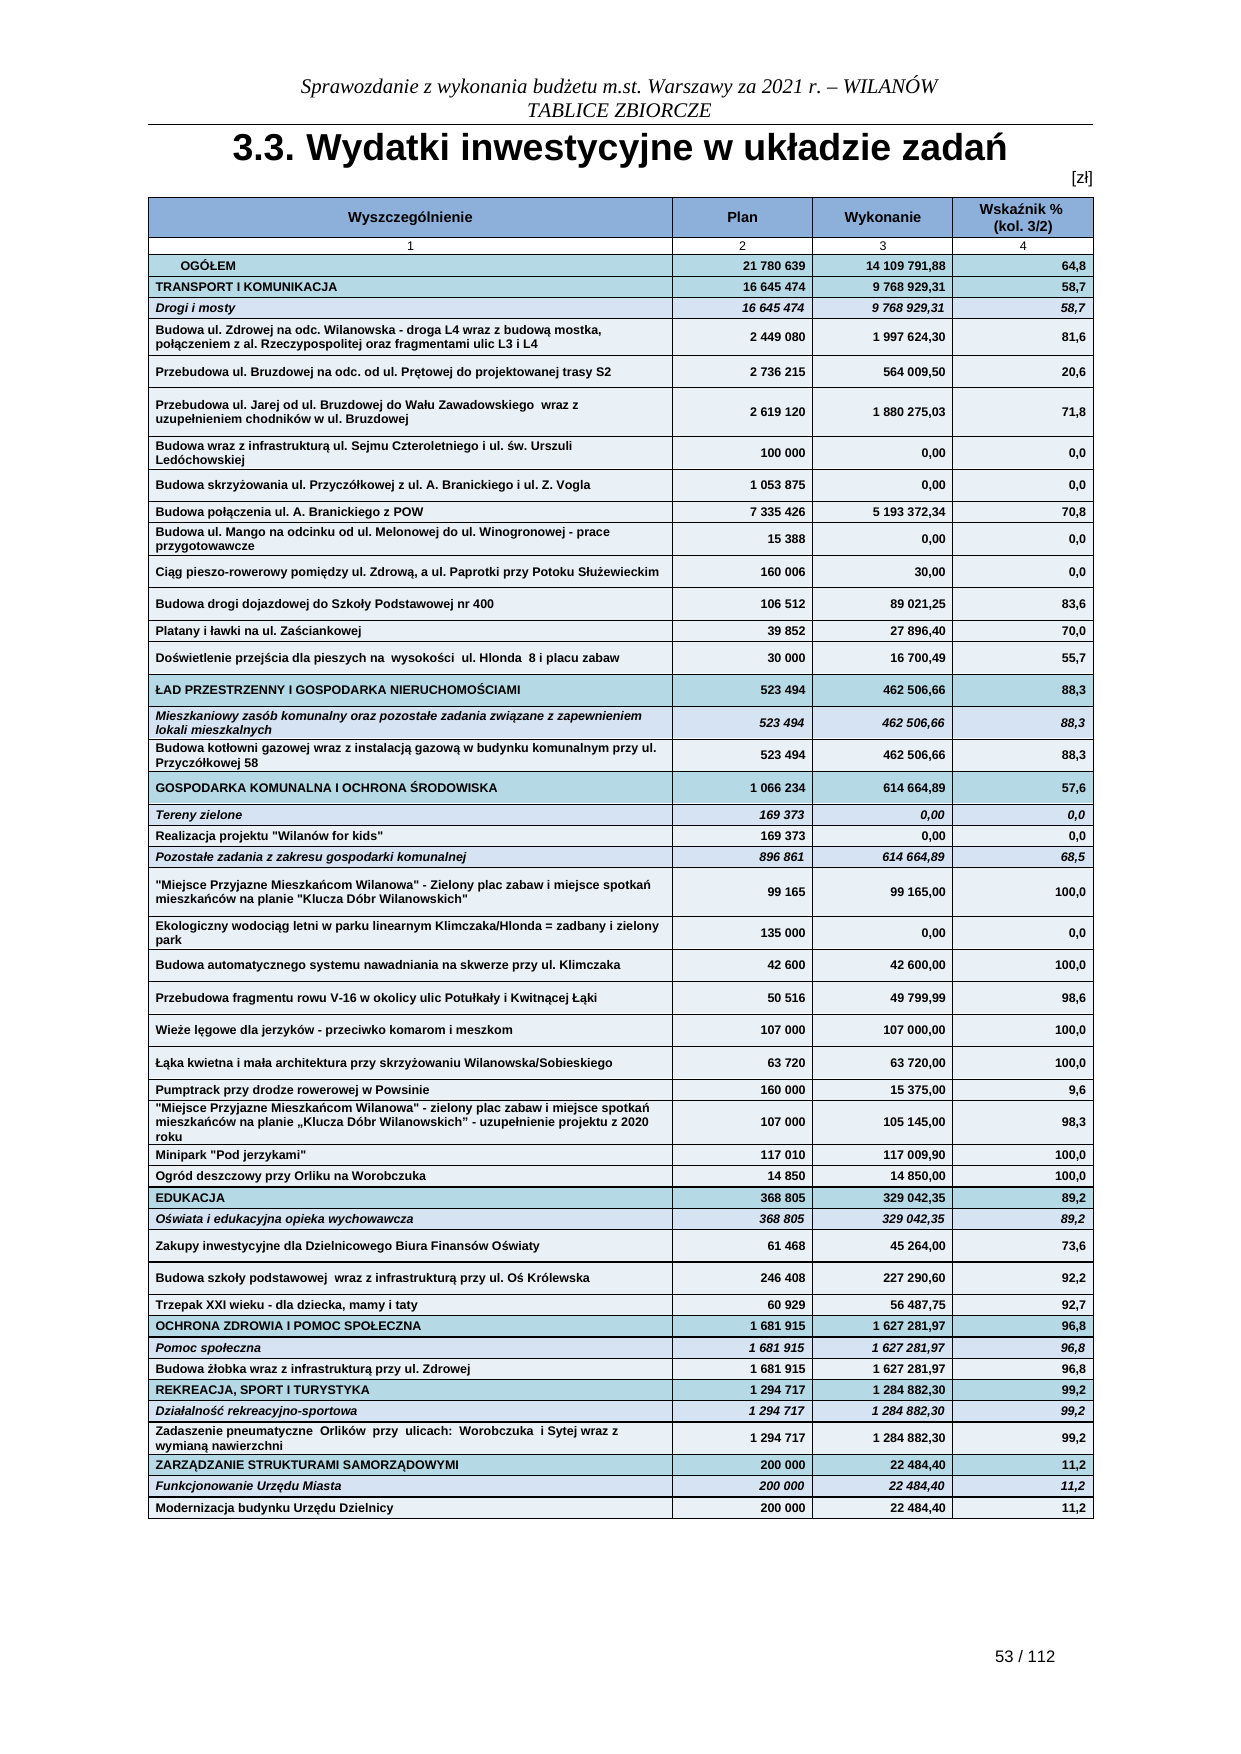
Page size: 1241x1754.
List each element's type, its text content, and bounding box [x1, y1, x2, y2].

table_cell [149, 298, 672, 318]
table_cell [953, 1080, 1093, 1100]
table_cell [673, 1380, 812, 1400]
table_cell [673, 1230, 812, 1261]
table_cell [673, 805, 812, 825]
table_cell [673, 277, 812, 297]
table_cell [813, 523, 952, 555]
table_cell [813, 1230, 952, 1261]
subtitle 3.3. Wydatki inwestycyjne w układzie zadań [148, 125, 1093, 168]
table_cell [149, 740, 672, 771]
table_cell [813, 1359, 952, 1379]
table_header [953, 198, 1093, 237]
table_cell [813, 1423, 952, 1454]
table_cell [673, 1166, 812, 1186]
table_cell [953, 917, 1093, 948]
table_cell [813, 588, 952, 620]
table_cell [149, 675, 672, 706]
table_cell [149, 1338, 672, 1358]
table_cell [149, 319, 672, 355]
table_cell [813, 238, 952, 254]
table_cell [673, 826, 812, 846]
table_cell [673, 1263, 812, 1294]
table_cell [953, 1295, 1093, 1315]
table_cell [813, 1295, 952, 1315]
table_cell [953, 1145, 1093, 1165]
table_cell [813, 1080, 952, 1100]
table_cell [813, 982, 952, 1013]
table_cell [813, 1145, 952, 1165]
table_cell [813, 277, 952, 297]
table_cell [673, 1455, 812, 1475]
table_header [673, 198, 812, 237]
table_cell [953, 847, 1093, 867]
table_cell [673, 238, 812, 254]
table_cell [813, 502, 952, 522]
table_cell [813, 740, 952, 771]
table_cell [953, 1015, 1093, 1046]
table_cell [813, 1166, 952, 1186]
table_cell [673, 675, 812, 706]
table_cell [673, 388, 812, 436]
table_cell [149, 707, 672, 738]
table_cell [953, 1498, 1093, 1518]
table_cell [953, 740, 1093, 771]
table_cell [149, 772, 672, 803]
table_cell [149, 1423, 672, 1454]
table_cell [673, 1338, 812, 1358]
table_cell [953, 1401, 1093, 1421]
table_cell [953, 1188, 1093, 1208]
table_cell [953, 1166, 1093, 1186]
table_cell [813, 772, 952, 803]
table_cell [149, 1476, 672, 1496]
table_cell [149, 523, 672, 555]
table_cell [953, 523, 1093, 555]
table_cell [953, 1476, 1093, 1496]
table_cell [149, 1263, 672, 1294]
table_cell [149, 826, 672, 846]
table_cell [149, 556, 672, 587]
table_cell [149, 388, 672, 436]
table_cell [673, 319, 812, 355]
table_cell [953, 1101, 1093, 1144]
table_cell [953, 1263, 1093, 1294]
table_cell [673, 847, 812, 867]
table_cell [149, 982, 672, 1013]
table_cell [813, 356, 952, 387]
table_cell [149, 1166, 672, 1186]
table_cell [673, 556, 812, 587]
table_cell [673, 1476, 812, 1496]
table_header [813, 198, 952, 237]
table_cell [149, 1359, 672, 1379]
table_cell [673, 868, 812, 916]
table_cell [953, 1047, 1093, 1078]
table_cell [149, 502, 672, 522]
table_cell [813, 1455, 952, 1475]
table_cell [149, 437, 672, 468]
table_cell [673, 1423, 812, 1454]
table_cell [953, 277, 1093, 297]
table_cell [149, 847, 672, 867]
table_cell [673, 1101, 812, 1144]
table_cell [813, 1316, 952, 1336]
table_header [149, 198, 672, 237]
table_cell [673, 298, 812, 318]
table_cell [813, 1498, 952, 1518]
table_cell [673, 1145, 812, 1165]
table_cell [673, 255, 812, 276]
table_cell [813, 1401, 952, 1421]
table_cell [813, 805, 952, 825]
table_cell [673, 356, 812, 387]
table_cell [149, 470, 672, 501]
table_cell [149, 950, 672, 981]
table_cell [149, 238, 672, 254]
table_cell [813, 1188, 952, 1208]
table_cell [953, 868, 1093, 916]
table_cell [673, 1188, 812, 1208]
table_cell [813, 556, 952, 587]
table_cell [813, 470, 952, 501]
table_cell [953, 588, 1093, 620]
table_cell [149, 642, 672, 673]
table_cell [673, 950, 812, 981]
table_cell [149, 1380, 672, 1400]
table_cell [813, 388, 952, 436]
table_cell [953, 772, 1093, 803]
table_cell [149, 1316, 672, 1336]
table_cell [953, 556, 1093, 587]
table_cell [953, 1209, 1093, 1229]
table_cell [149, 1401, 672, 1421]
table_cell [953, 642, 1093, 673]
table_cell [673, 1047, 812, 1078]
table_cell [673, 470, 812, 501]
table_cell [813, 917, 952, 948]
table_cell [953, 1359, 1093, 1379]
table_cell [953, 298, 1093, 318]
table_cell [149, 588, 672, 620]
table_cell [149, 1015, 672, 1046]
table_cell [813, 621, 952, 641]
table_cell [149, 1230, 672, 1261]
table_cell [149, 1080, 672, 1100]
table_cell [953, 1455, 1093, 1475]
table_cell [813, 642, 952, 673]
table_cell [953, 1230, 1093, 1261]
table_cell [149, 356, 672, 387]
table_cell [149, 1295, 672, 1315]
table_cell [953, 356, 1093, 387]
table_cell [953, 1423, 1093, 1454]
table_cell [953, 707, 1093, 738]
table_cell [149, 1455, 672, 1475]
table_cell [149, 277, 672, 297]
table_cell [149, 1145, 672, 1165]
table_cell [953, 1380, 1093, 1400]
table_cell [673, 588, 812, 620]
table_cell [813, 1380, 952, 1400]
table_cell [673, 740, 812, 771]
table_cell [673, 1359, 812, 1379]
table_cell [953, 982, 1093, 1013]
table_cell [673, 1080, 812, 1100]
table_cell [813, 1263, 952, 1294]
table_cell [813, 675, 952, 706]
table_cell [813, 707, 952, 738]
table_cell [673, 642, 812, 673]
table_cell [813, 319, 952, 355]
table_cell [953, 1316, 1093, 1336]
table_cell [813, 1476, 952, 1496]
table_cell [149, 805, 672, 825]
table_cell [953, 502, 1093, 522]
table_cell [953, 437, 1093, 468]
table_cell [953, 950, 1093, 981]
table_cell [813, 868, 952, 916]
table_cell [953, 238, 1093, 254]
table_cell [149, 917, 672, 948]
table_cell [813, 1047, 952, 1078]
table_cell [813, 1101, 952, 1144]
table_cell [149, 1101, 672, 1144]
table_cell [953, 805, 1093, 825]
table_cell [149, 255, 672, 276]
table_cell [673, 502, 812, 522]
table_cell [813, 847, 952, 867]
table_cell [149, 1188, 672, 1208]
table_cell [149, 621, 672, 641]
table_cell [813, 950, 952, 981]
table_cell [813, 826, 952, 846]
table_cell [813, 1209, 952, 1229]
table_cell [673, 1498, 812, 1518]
text [zł] [148, 168, 1093, 187]
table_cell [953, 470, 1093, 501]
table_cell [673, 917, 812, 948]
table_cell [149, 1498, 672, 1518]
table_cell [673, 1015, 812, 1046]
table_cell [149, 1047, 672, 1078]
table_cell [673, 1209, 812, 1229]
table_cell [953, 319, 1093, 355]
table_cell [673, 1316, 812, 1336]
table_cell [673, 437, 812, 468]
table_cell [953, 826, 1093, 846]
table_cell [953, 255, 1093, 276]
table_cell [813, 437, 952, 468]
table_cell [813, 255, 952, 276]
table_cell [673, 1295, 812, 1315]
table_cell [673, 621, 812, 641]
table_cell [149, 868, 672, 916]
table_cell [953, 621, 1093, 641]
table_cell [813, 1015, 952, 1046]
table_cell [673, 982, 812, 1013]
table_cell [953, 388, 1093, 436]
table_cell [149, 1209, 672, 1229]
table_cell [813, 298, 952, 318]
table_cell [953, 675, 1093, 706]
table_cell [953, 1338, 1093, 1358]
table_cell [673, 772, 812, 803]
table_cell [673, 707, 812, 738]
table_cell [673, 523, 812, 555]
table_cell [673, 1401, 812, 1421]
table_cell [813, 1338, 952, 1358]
